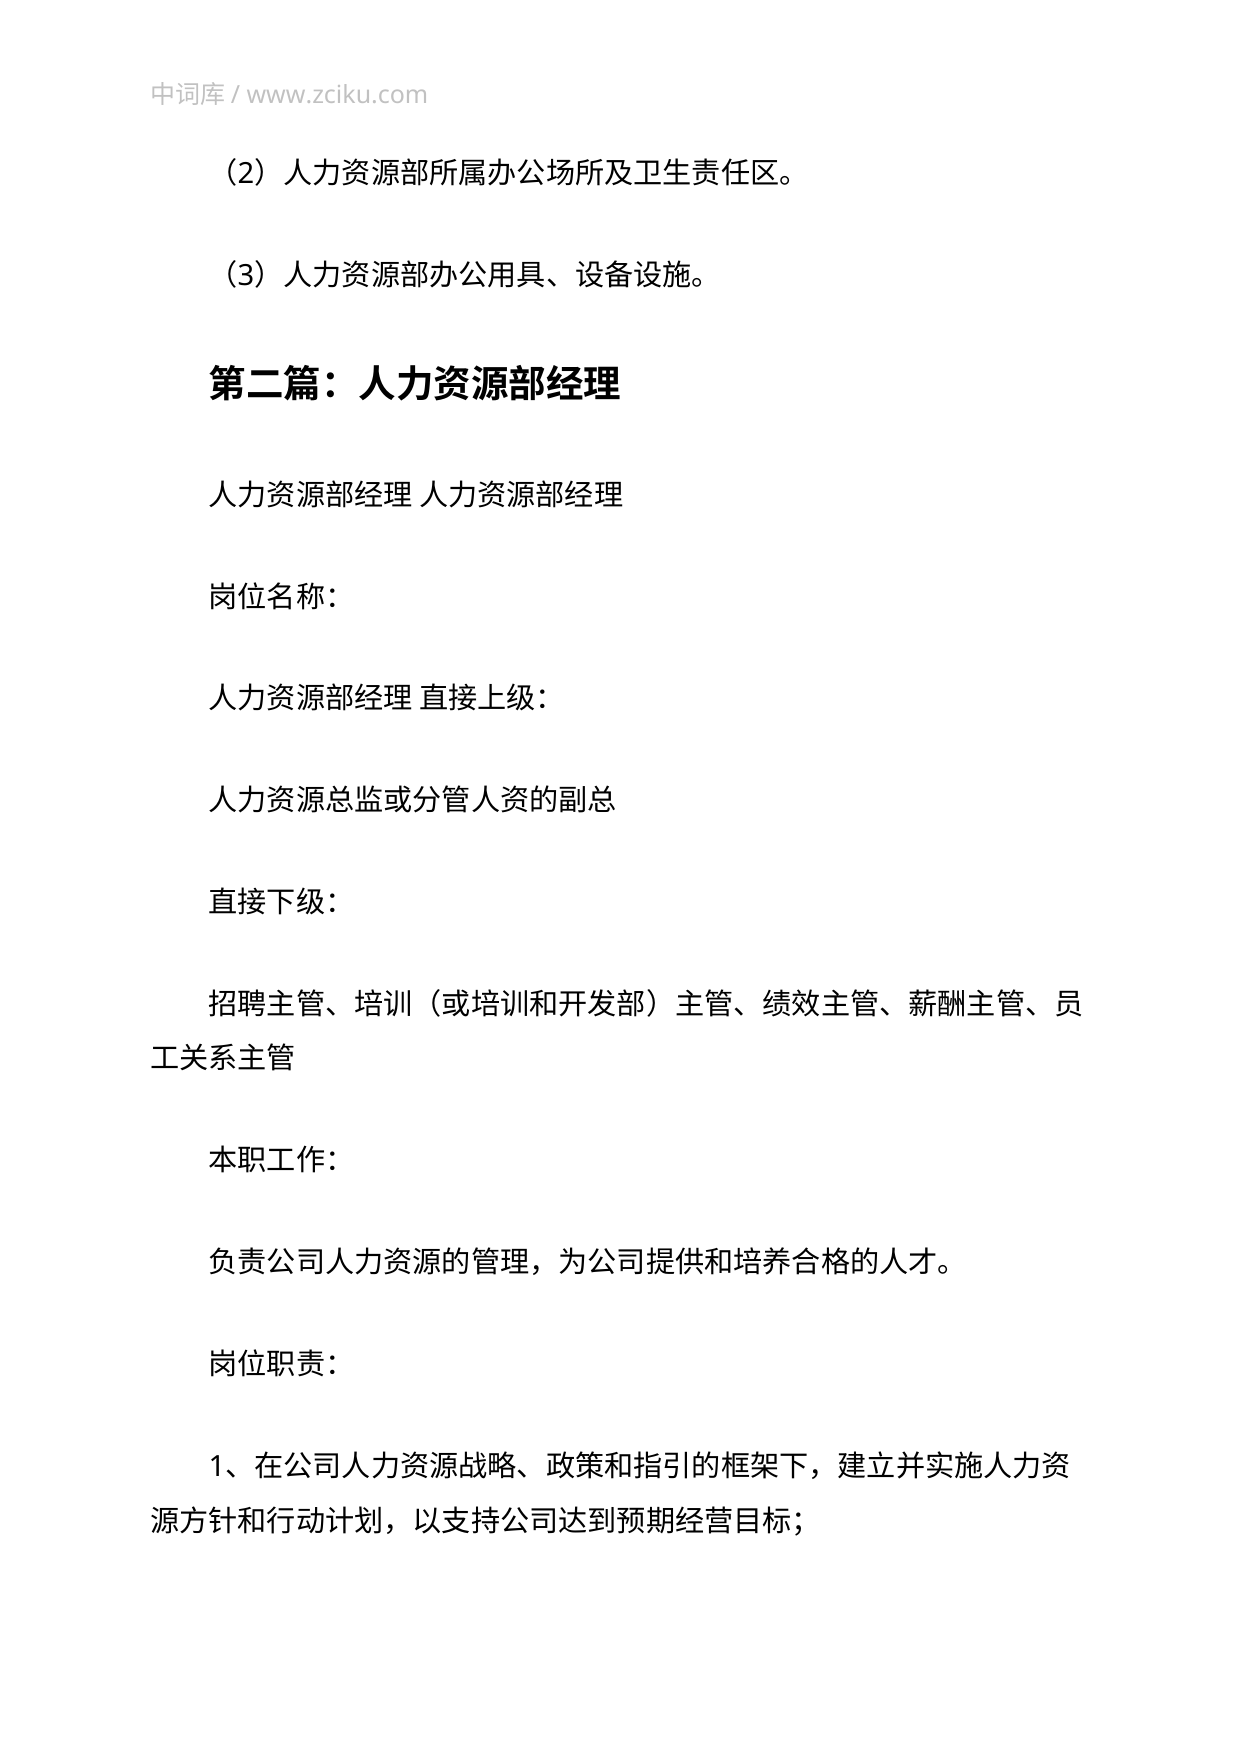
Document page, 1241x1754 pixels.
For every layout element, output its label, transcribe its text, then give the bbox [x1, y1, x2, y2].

text （3）人力资源部办公用具、设备设施。 [150, 252, 1090, 294]
text 岗位职责： [150, 1340, 1090, 1383]
text 招聘主管、培训（或培训和开发部）主管、绩效主管、薪酬主管、员工关系主管 [150, 980, 1090, 1077]
text 人力资源总监或分管人资的副总 [150, 777, 1090, 819]
text 人力资源部经理 直接上级： [150, 675, 1090, 717]
text 第二篇：人力资源部经理 [150, 354, 1090, 408]
text 负责公司人力资源的管理，为公司提供和培养合格的人才。 [150, 1239, 1090, 1281]
text 本职工作： [150, 1137, 1090, 1179]
text 直接下级： [150, 878, 1090, 921]
text 岗位名称： [150, 573, 1090, 615]
text 1、在公司人力资源战略、政策和指引的框架下，建立并实施人力资源方针和行动计划，以支持公司达到预期经营目标； [150, 1442, 1090, 1539]
text 人力资源部经理 人力资源部经理 [150, 471, 1090, 514]
text （2）人力资源部所属办公场所及卫生责任区。 [150, 150, 1090, 192]
